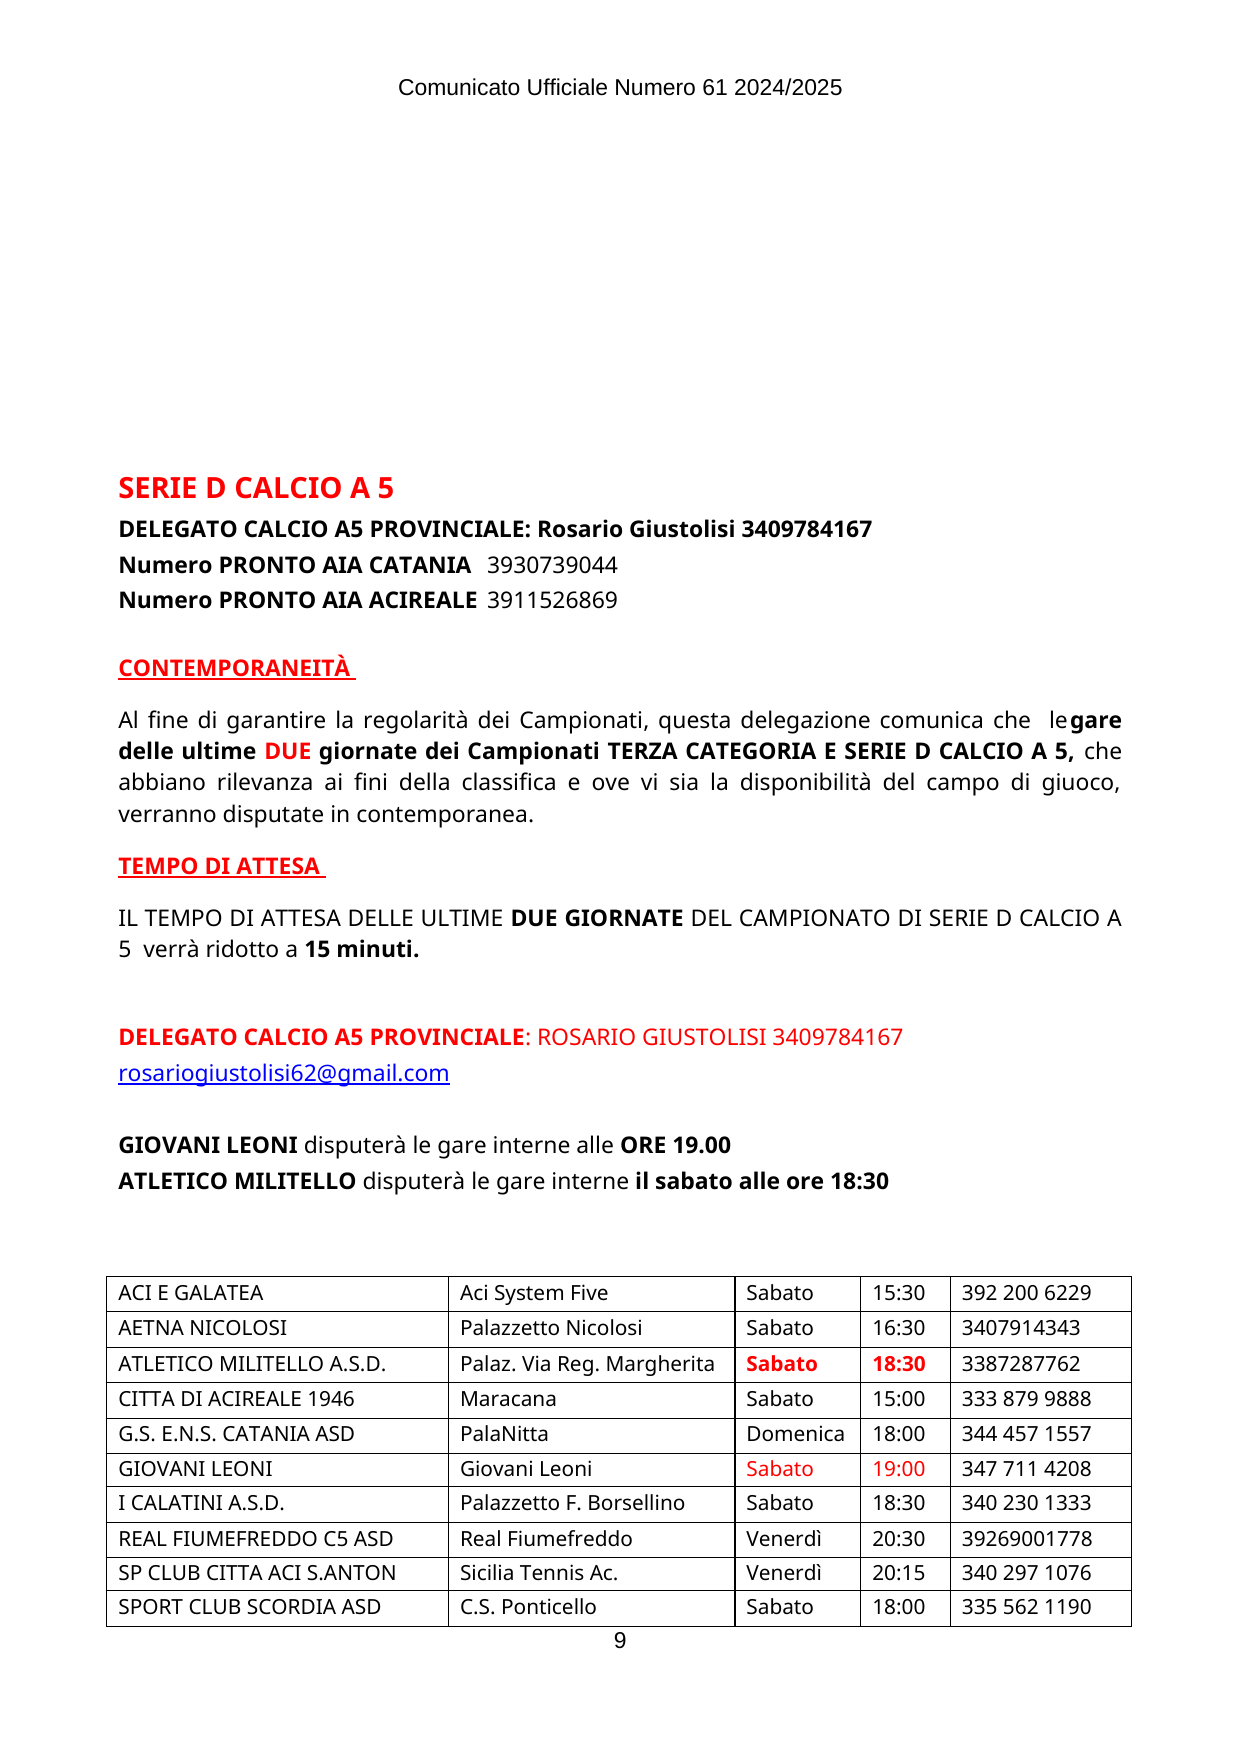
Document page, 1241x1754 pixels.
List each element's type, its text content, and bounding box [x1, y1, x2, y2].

text Al fine di garantire la regolarità dei Campionati, questa delegazione comunica che legare delle ultime DUE giornate dei Campionati TERZA CATEGORIA E SERIE D CALCIO A 5, che abbiano rilevanza ai fini della classifica e ove vi sia la disponibilità del campo di giuoco, verranno disputate in contemporanea. [118, 704, 1122, 829]
table_cell GIOVANI LEONI [107, 1454, 448, 1486]
table_header 15:30 [861, 1277, 950, 1311]
text GIOVANI LEONI disputerà le gare interne alle ORE 19.00 [118, 1129, 1122, 1160]
table_cell SP CLUB CITTA ACI S.ANTON [107, 1558, 448, 1590]
table_cell 340 297 1076 [951, 1558, 1131, 1590]
table_cell Sabato [736, 1348, 860, 1382]
table_cell Giovani Leoni [449, 1454, 734, 1486]
text TEMPO DI ATTESA [118, 849, 1122, 881]
table_cell 3387287762 [951, 1348, 1131, 1382]
table_cell 18:30 [861, 1348, 950, 1382]
table_cell Domenica [736, 1419, 860, 1453]
table_cell REAL FIUMEFREDDO C5 ASD [107, 1523, 448, 1557]
table_cell G.S. E.N.S. CATANIA ASD [107, 1419, 448, 1453]
table_cell 340 230 1333 [951, 1487, 1131, 1522]
table_cell ATLETICO MILITELLO A.S.D. [107, 1348, 448, 1382]
table_cell Sicilia Tennis Ac. [449, 1558, 734, 1590]
table_cell Palaz. Via Reg. Margherita [449, 1348, 734, 1382]
table_cell 347 711 4208 [951, 1454, 1131, 1486]
table_cell 20:30 [861, 1523, 950, 1557]
table_cell SPORT CLUB SCORDIA ASD [107, 1591, 448, 1626]
table_header 392 200 6229 [951, 1277, 1131, 1311]
table_cell Venerdì [736, 1523, 860, 1557]
table_cell Sabato [736, 1312, 860, 1347]
table_cell 18:00 [861, 1591, 950, 1626]
table_cell 3407914343 [951, 1312, 1131, 1347]
table_cell Sabato [736, 1454, 860, 1486]
table_cell 18:30 [861, 1487, 950, 1522]
text ATLETICO MILITELLO disputerà le gare interne il sabato alle ore 18:30 [118, 1165, 1122, 1196]
text Numero PRONTO AIA CATANIA 3930739044 [118, 548, 1122, 580]
text DELEGATO CALCIO A5 PROVINCIALE: Rosario Giustolisi 3409784167 [118, 513, 1122, 544]
table_cell Real Fiumefreddo [449, 1523, 734, 1557]
table_cell C.S. Ponticello [449, 1591, 734, 1626]
table_cell Palazzetto F. Borsellino [449, 1487, 734, 1522]
text CONTEMPORANEITÀ [118, 652, 1122, 683]
table_cell 39269001778 [951, 1523, 1131, 1557]
table_header Sabato [736, 1277, 860, 1311]
text SERIE D CALCIO A 5 [118, 467, 1122, 507]
table_cell 344 457 1557 [951, 1419, 1131, 1453]
table_cell 335 562 1190 [951, 1591, 1131, 1626]
text IL TEMPO DI ATTESA DELLE ULTIME DUE GIORNATE DEL CAMPIONATO DI SERIE D CALCIO A 5 verrà ridotto a 15 minuti. [118, 902, 1122, 964]
table_cell 16:30 [861, 1312, 950, 1347]
table_cell 19:00 [861, 1454, 950, 1486]
table_cell 18:00 [861, 1419, 950, 1453]
table_cell 15:00 [861, 1383, 950, 1417]
table_cell 333 879 9888 [951, 1383, 1131, 1417]
text DELEGATO CALCIO A5 PROVINCIALE: ROSARIO GIUSTOLISI 3409784167 [118, 1021, 1122, 1052]
table_cell 20:15 [861, 1558, 950, 1590]
table_cell Sabato [736, 1487, 860, 1522]
table_cell Maracana [449, 1383, 734, 1417]
text Numero PRONTO AIA ACIREALE 3911526869 [118, 584, 1122, 616]
table_cell Sabato [736, 1383, 860, 1417]
table_cell AETNA NICOLOSI [107, 1312, 448, 1347]
table_cell I CALATINI A.S.D. [107, 1487, 448, 1522]
table_cell Sabato [736, 1591, 860, 1626]
table_header ACI E GALATEA [107, 1277, 448, 1311]
table_cell CITTA DI ACIREALE 1946 [107, 1383, 448, 1417]
table_cell Venerdì [736, 1558, 860, 1590]
table_cell Palazzetto Nicolosi [449, 1312, 734, 1347]
table_cell PalaNitta [449, 1419, 734, 1453]
text rosariogiustolisi62@gmail.com [118, 1057, 1122, 1088]
table_header Aci System Five [449, 1277, 734, 1311]
